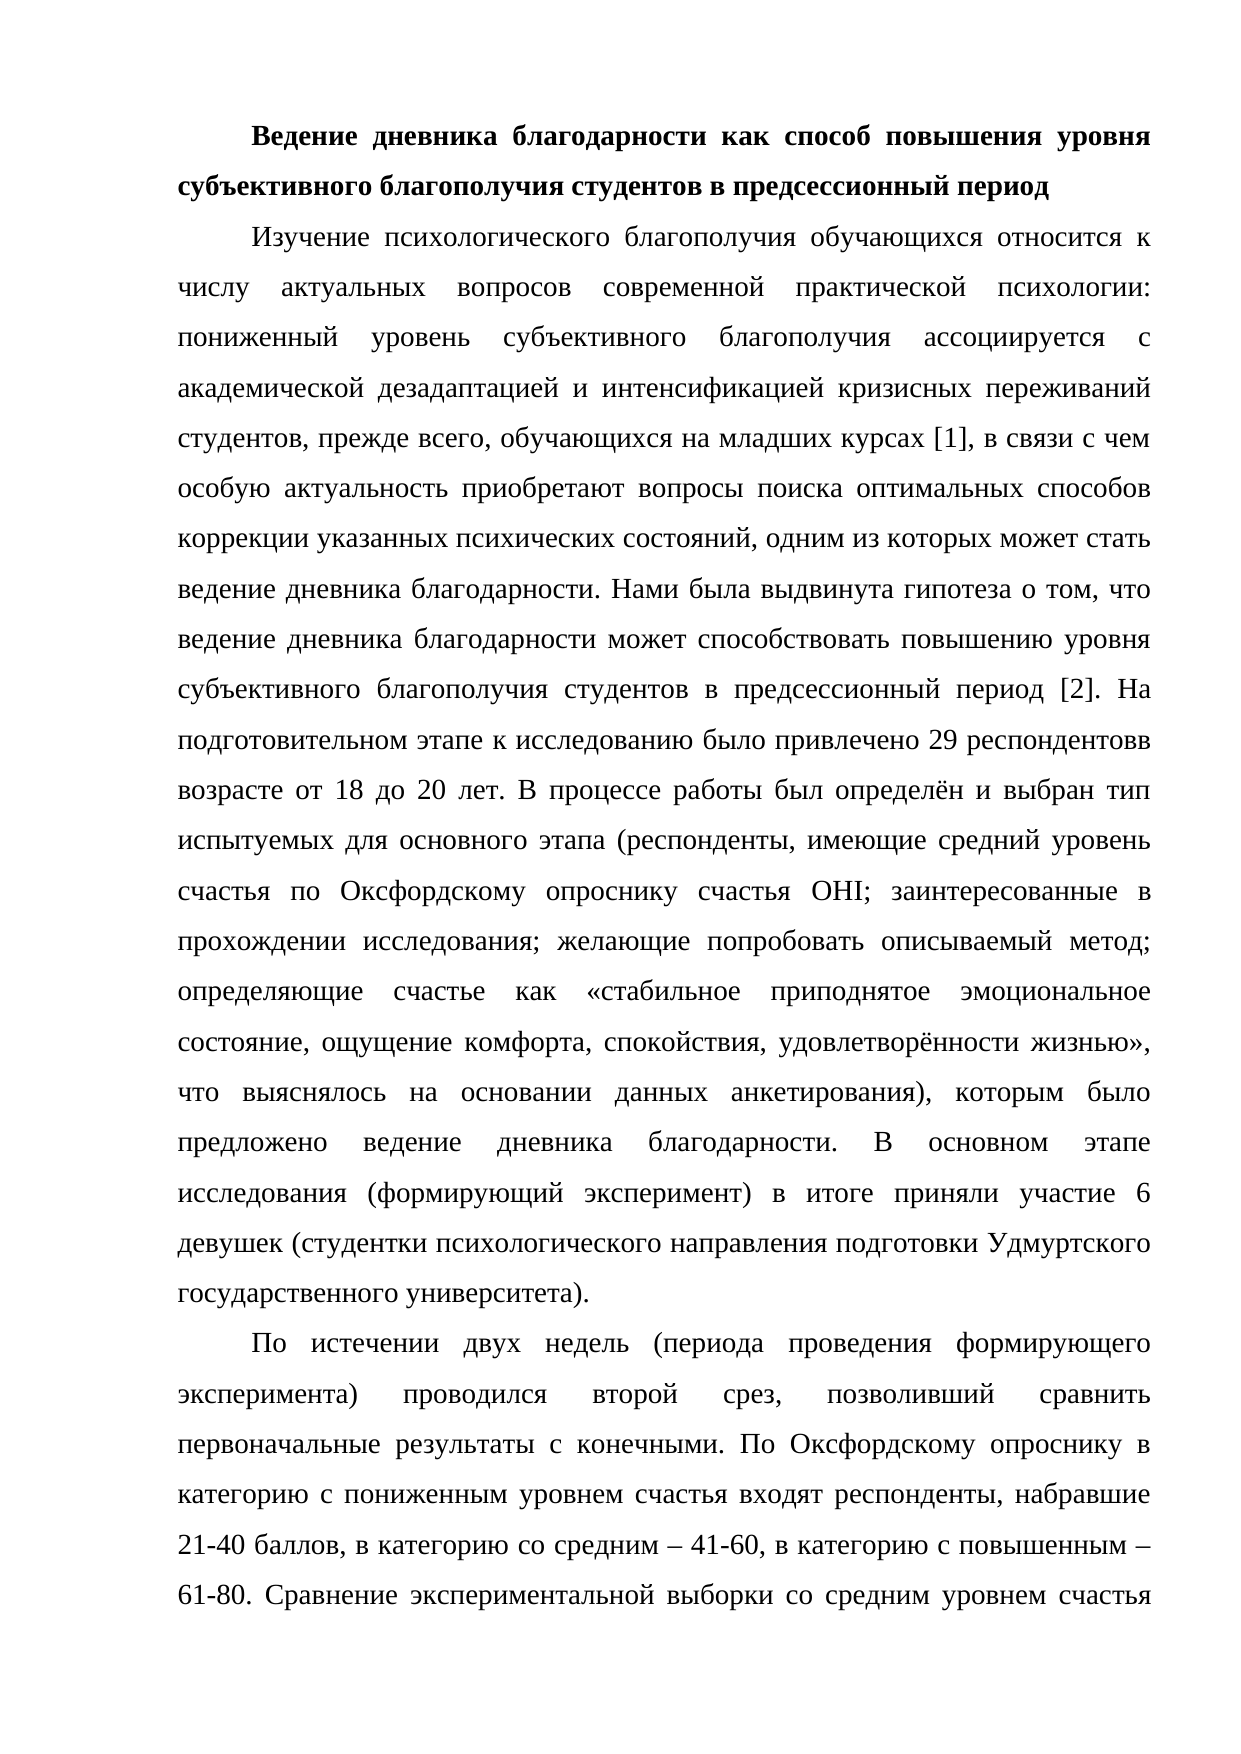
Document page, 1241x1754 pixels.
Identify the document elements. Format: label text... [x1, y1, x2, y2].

text Изучение психологического благополучия обучающихся относится к числу актуальных вопросов современной практической психологии: пониженный уровень субъективного благополучия ассоциируется с академической дезадаптацией и интенсификацией кризисных переживаний студентов, прежде всего, обучающихся на младших курсах [1], в связи с чем особую актуальность приобретают вопросы поиска оптимальных способов коррекции указанных психических состояний, одним из которых может стать ведение дневника благодарности. Нами была выдвинута гипотеза о том, что ведение дневника благодарности может способствовать повышению уровня субъективного благополучия студентов в предсессионный период [2]. На подготовительном этапе к исследованию было привлечено 29 респондентовв возрасте от 18 до 20 лет. В процессе работы был определён и выбран тип испытуемых для основного этапа (респонденты, имеющие средний уровень счастья по Оксфордскому опроснику счастья OHI; заинтересованные в прохождении исследования; желающие попробовать описываемый метод; определяющие счастье как «стабильное приподнятое эмоциональное состояние, ощущение комфорта, спокойствия, удовлетворённости жизнью», что выяснялось на основании данных анкетирования), которым было предложено ведение дневника благодарности. В основном этапе исследования (формирующий эксперимент) в итоге приняли участие 6 девушек (студентки психологического направления подготовки Удмуртского государственного университета). [177, 219, 1152, 1309]
text Ведение дневника благодарности как способ повышения уровня субъективного благополучия студентов в предсессионный период [177, 118, 1152, 202]
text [177, 1326, 1152, 1611]
